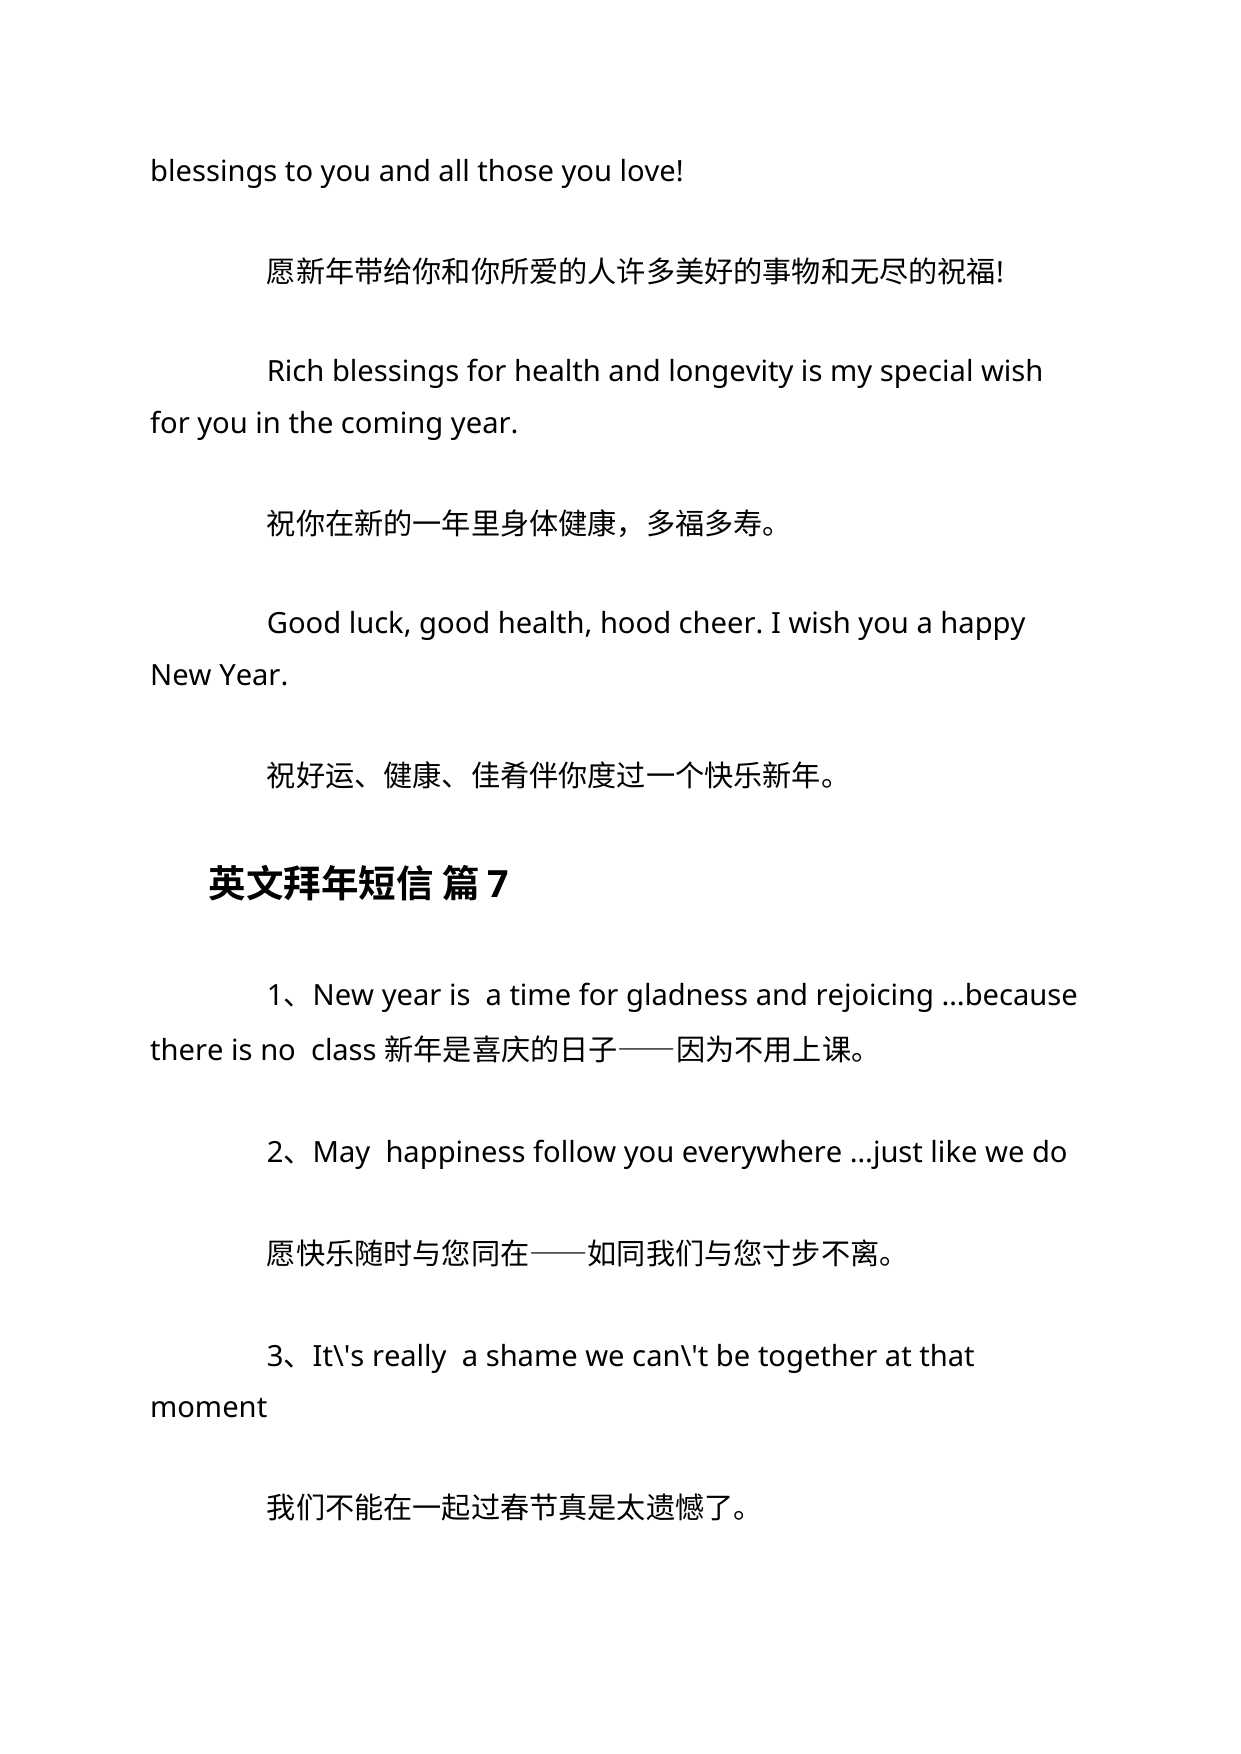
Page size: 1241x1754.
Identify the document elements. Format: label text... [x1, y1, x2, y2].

text 祝你在新的一年里身体健康，多福多寿。 [150, 500, 1090, 543]
text 愿新年带给你和你所爱的人许多美好的事物和无尽的祝福! [150, 248, 1090, 291]
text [150, 150, 1090, 190]
text 祝好运、健康、佳肴伴你度过一个快乐新年。 [150, 752, 1090, 794]
text 我们不能在一起过春节真是太遗憾了。 [150, 1485, 1090, 1527]
text 3、It\'s really a shame we can\'t be together at that moment [150, 1332, 1090, 1426]
text Rich blessings for health and longevity is my special wish for you in the coming year. [150, 350, 1090, 442]
text Good luck, good health, hood cheer. I wish you a happy New Year. [150, 602, 1090, 693]
text 2、May happiness follow you everywhere …just like we do [150, 1128, 1090, 1171]
text 愿快乐随时与您同在——如同我们与您寸步不离。 [150, 1231, 1090, 1273]
text 英文拜年短信 篇7 [150, 854, 1090, 908]
text 1、New year is a time for gladness and rejoicing …because there is no class 新年是喜庆的日子——因为不用上课。 [150, 972, 1090, 1069]
